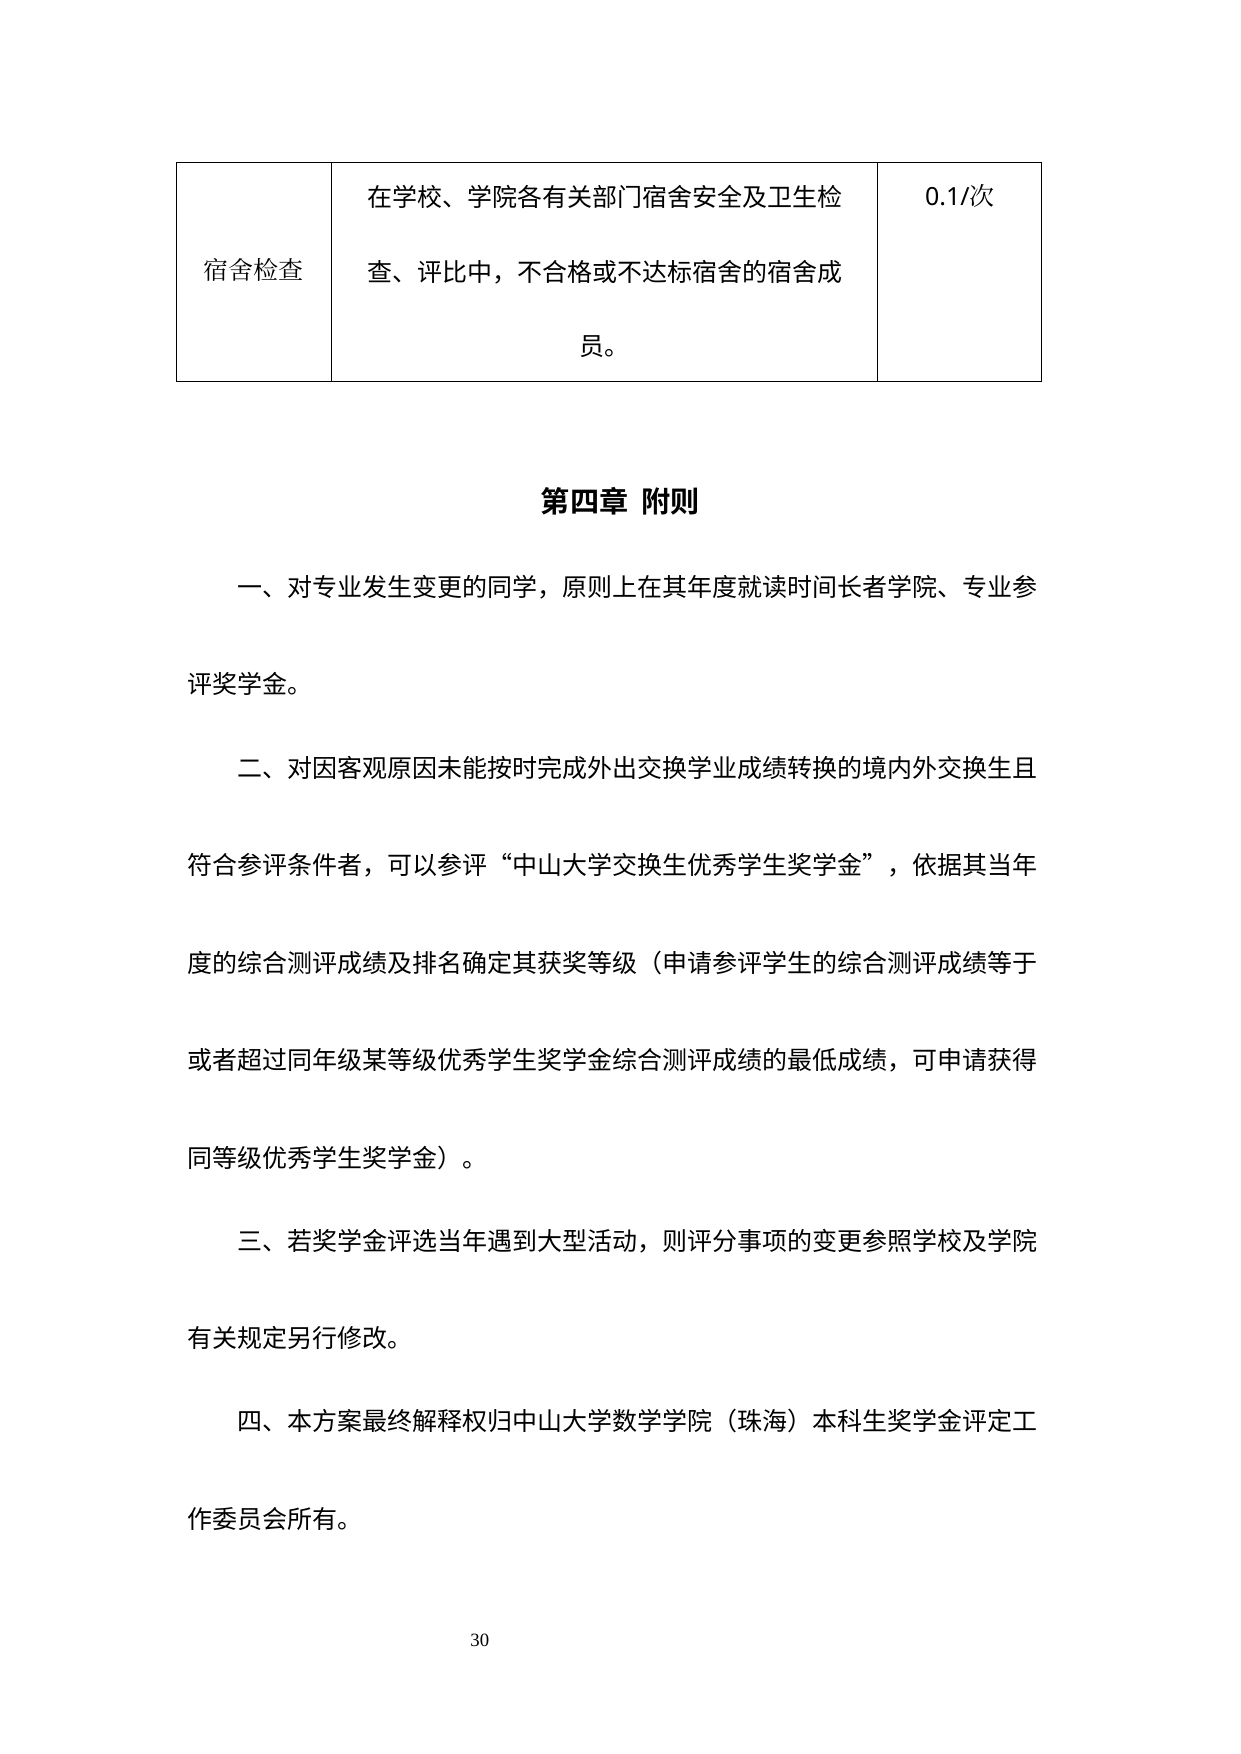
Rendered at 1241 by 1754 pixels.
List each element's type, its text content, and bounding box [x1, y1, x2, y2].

text 四、本方案最终解释权归中山大学数学学院（珠海）本科生奖学金评定工作委员会所有。 [187, 1387, 1053, 1550]
table_cell 0.1/次 [878, 163, 1041, 381]
text 第四章 附则 [187, 467, 1053, 532]
table_cell 宿舍检查 [177, 163, 331, 381]
text 二、对因客观原因未能按时完成外出交换学业成绩转换的境内外交换生且符合参评条件者，可以参评“中山大学交换生优秀学生奖学金”，依据其当年度的综合测评成绩及排名确定其获奖等级（申请参评学生的综合测评成绩等于或者超过同年级某等级优秀学生奖学金综合测评成绩的最低成绩，可申请获得同等级优秀学生奖学金）。 [187, 734, 1053, 1189]
table_cell 在学校、学院各有关部门宿舍安全及卫生检查、评比中，不合格或不达标宿舍的宿舍成员。 [332, 163, 877, 381]
text 一、对专业发生变更的同学，原则上在其年度就读时间长者学院、专业参评奖学金。 [187, 553, 1053, 716]
text 三、若奖学金评选当年遇到大型活动，则评分事项的变更参照学校及学院有关规定另行修改。 [187, 1207, 1053, 1369]
